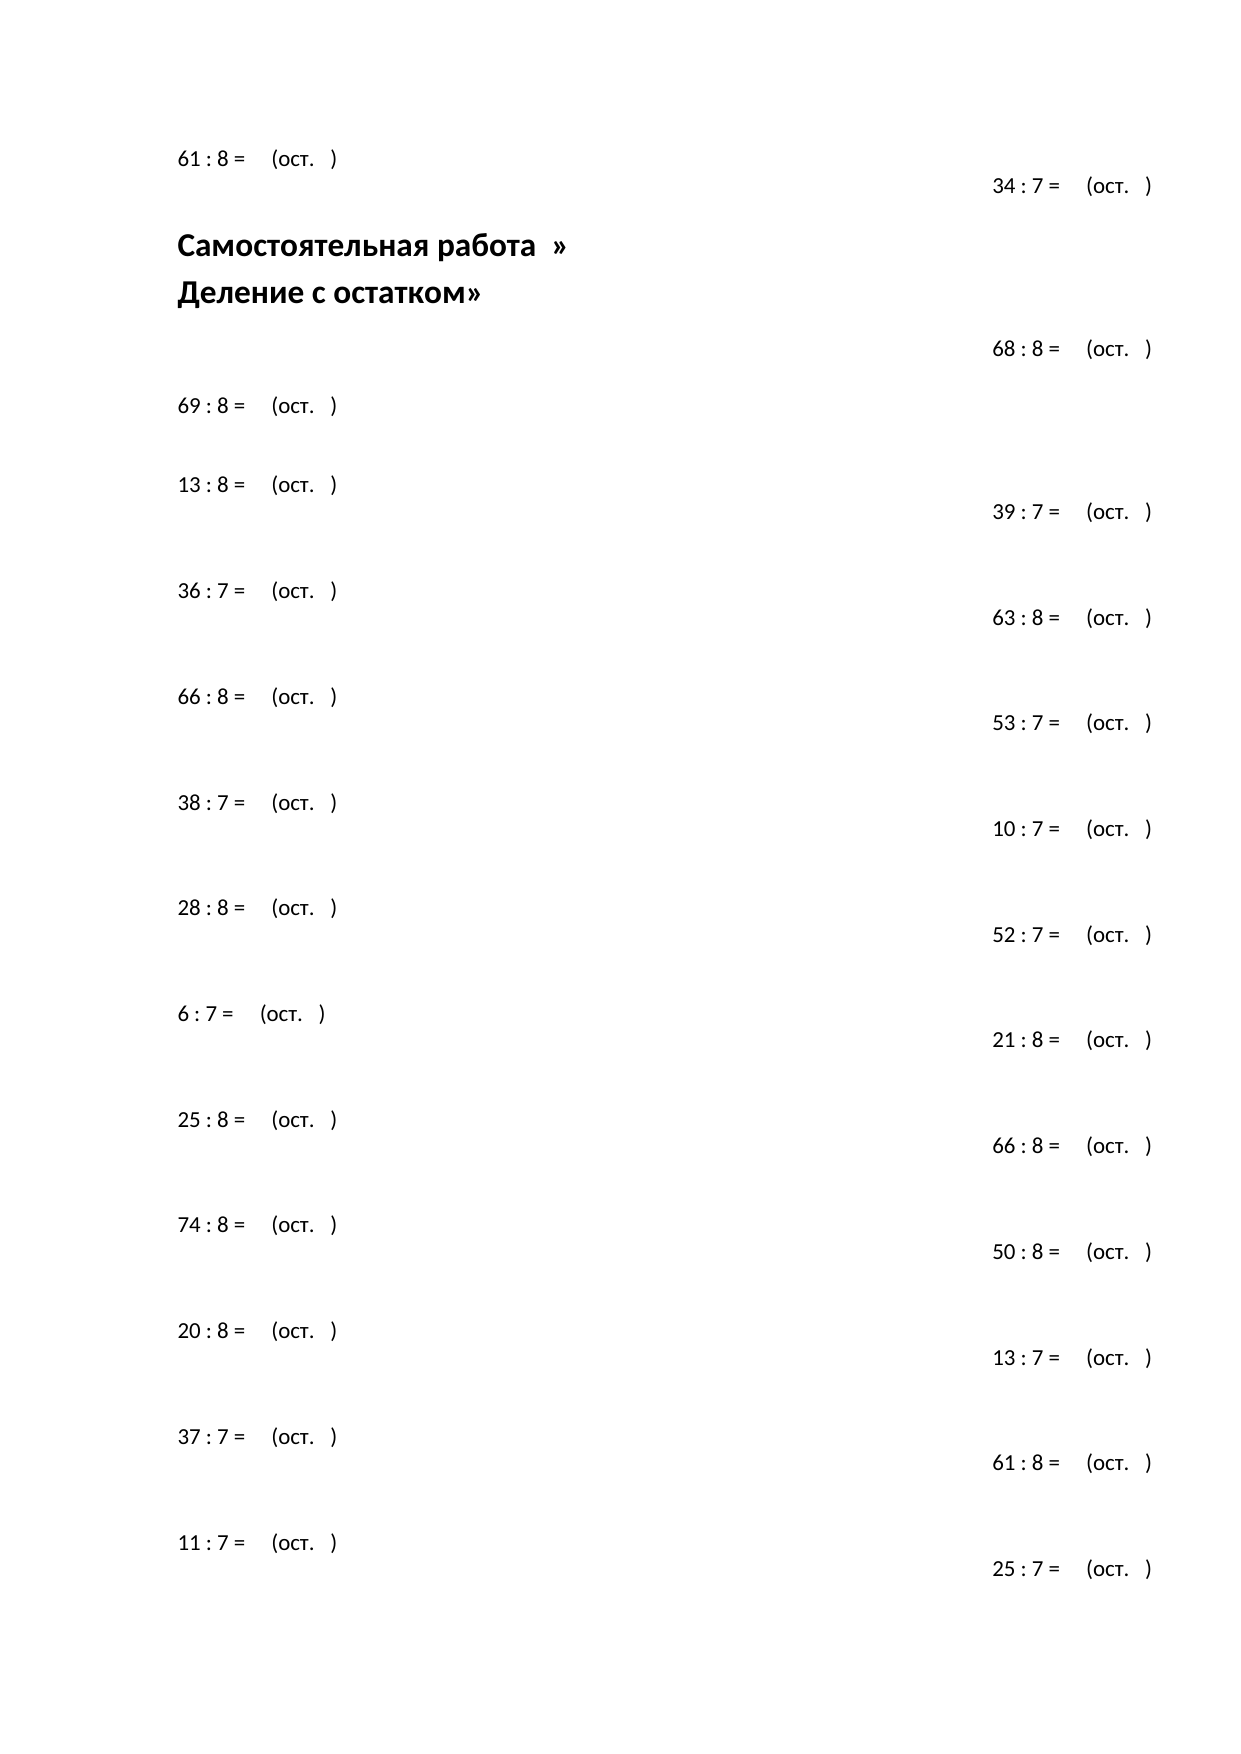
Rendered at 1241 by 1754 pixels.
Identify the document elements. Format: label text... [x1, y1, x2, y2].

table_cell 13 : 8 = (ост. ) [177, 444, 664, 550]
table_cell 52 : 7 = (ост. ) [665, 867, 1152, 973]
table_cell 10 : 7 = (ост. ) [665, 761, 1152, 867]
table_cell 68 : 8 = (ост. ) [665, 224, 1152, 444]
table_cell 66 : 8 = (ост. ) [665, 1078, 1152, 1184]
table_cell 13 : 7 = (ост. ) [665, 1290, 1152, 1396]
table_cell 28 : 8 = (ост. ) [177, 867, 664, 973]
table_cell 25 : 8 = (ост. ) [177, 1078, 664, 1184]
table_cell 25 : 7 = (ост. ) [665, 1501, 1152, 1607]
table_cell 11 : 7 = (ост. ) [177, 1501, 664, 1607]
table_cell 38 : 7 = (ост. ) [177, 761, 664, 867]
table_cell Самостоятельная работа » Деление с остатком» 69 : 8 = (ост. ) [177, 224, 664, 444]
table_cell 39 : 7 = (ост. ) [665, 444, 1152, 550]
table_cell 61 : 8 = (ост. ) [177, 118, 664, 224]
table_cell 37 : 7 = (ост. ) [177, 1396, 664, 1501]
table_cell 50 : 8 = (ост. ) [665, 1184, 1152, 1290]
table_cell 20 : 8 = (ост. ) [177, 1290, 664, 1396]
table_cell 74 : 8 = (ост. ) [177, 1184, 664, 1290]
table_cell 21 : 8 = (ост. ) [665, 973, 1152, 1078]
table_cell 36 : 7 = (ост. ) [177, 550, 664, 655]
table_cell 53 : 7 = (ост. ) [665, 655, 1152, 761]
table_cell 63 : 8 = (ост. ) [665, 550, 1152, 655]
table_cell 34 : 7 = (ост. ) [665, 118, 1152, 224]
table_cell 61 : 8 = (ост. ) [665, 1396, 1152, 1501]
table_cell 6 : 7 = (ост. ) [177, 973, 664, 1078]
table_cell 66 : 8 = (ост. ) [177, 655, 664, 761]
